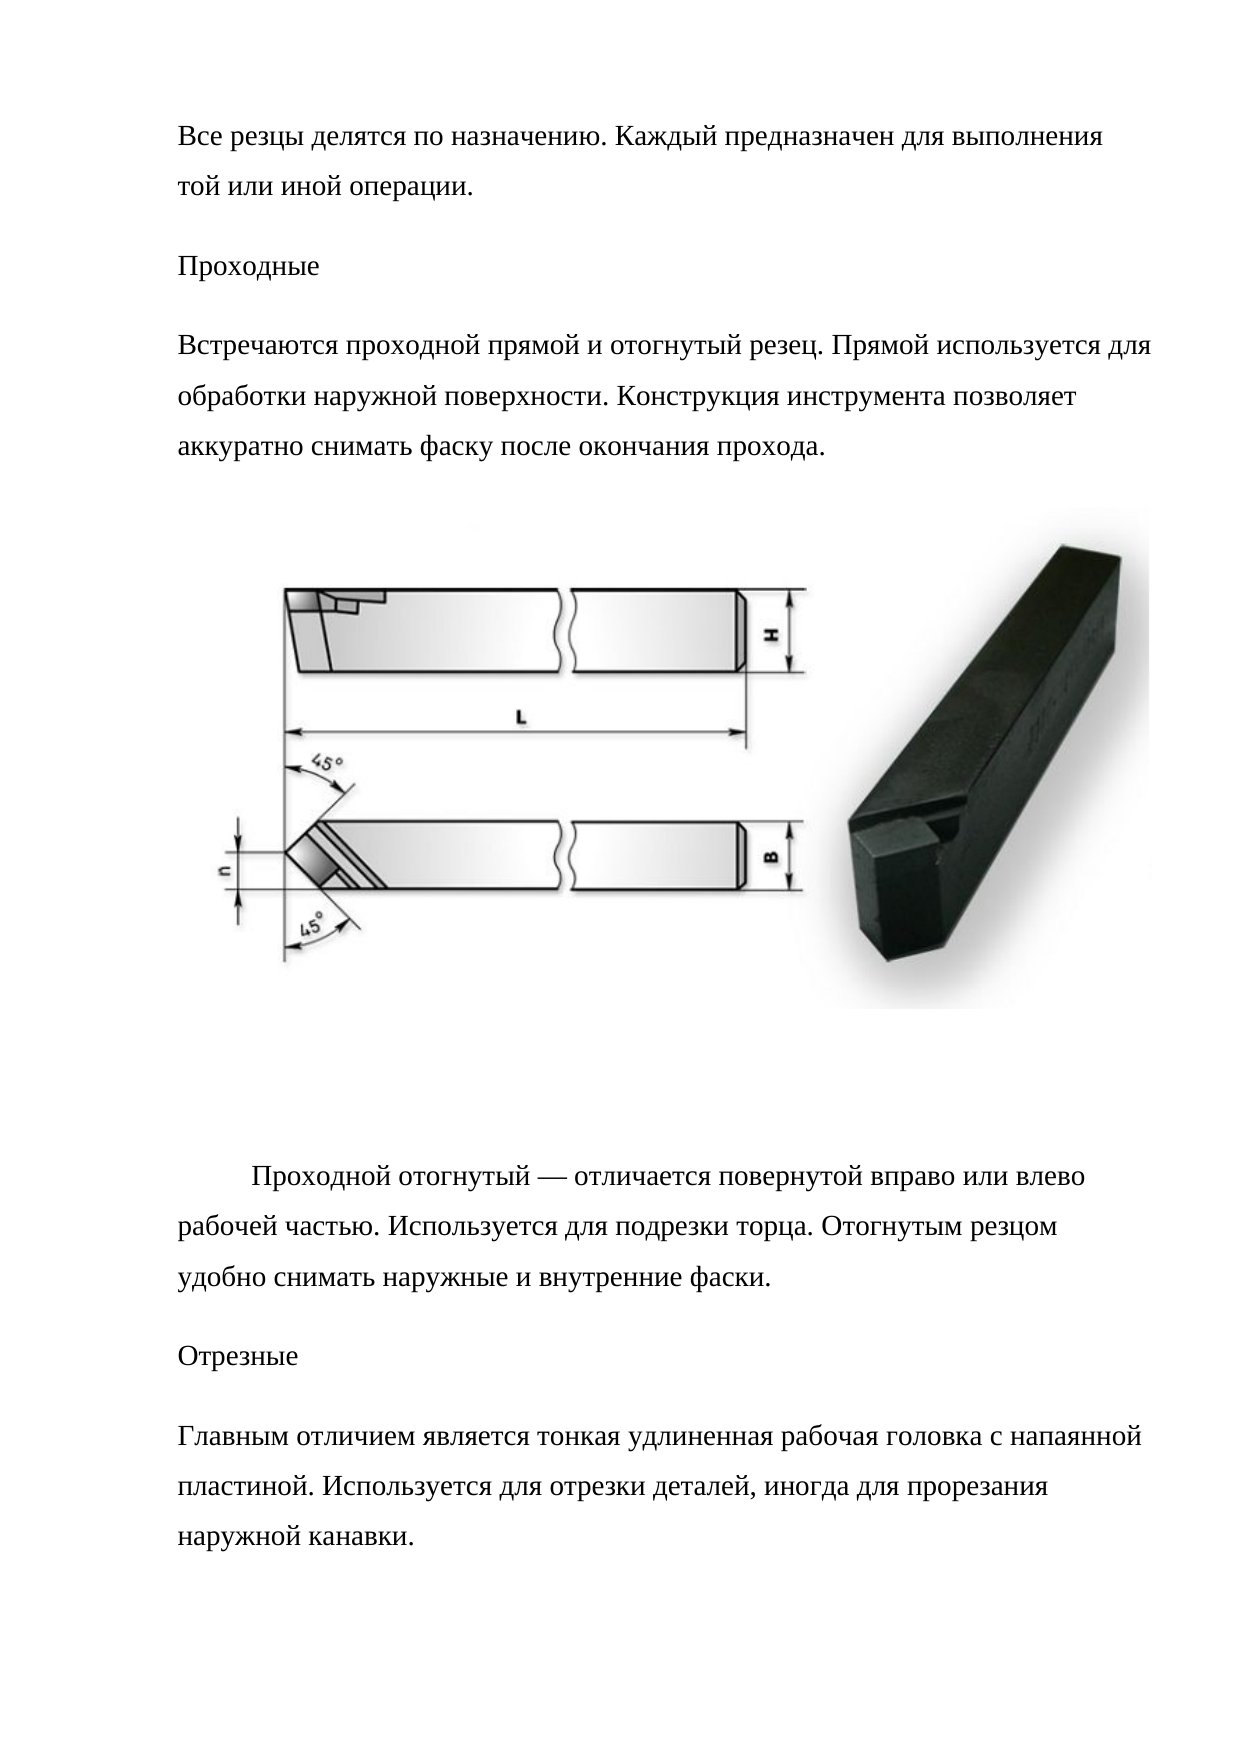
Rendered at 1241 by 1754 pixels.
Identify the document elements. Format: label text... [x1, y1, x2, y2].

text Главным отличием является тонкая удлиненная рабочая головка с напаянной пластиной. Используется для отрезки деталей, иногда для прорезания наружной канавки. [177, 1418, 1152, 1552]
text Все резцы делятся по назначению. Каждый предназначен для выполнения той или иной операции. [177, 118, 1152, 202]
text Встречаются проходной прямой и отогнутый резец. Прямой используется для обработки наружной поверхности. Конструкция инструмента позволяет аккуратно снимать фаску после окончания прохода. [177, 327, 1152, 462]
text Проходные [177, 248, 1152, 281]
text Отрезные [177, 1338, 1152, 1372]
text Проходной отогнутый — отличается повернутой вправо или влево рабочей частью. Используется для подрезки торца. Отогнутым резцом удобно снимать наружные и внутренние фаски. [177, 1158, 1152, 1292]
picture [177, 507, 1152, 1009]
